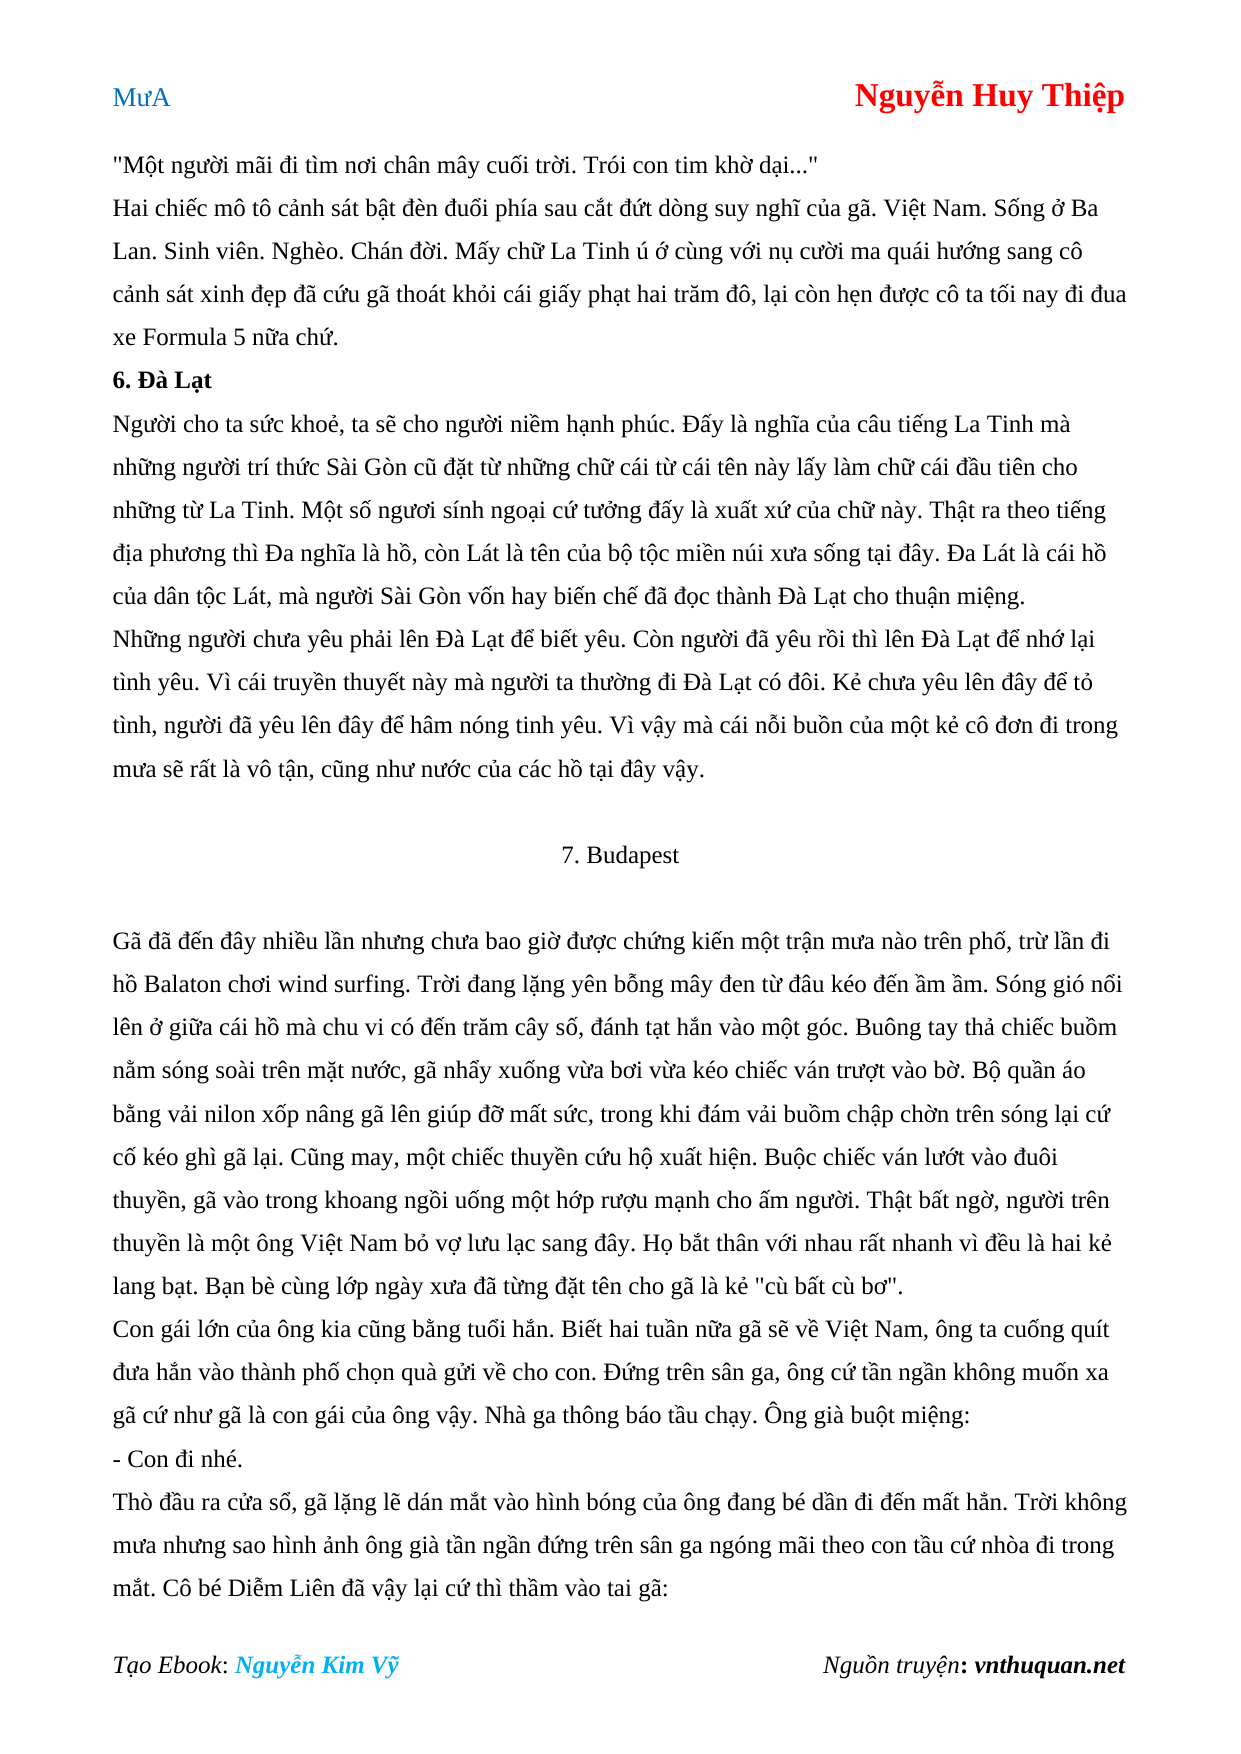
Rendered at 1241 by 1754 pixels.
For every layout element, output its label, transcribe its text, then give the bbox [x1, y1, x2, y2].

text 7. Budapest [112, 840, 1128, 869]
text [112, 883, 1128, 1602]
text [112, 150, 1128, 826]
